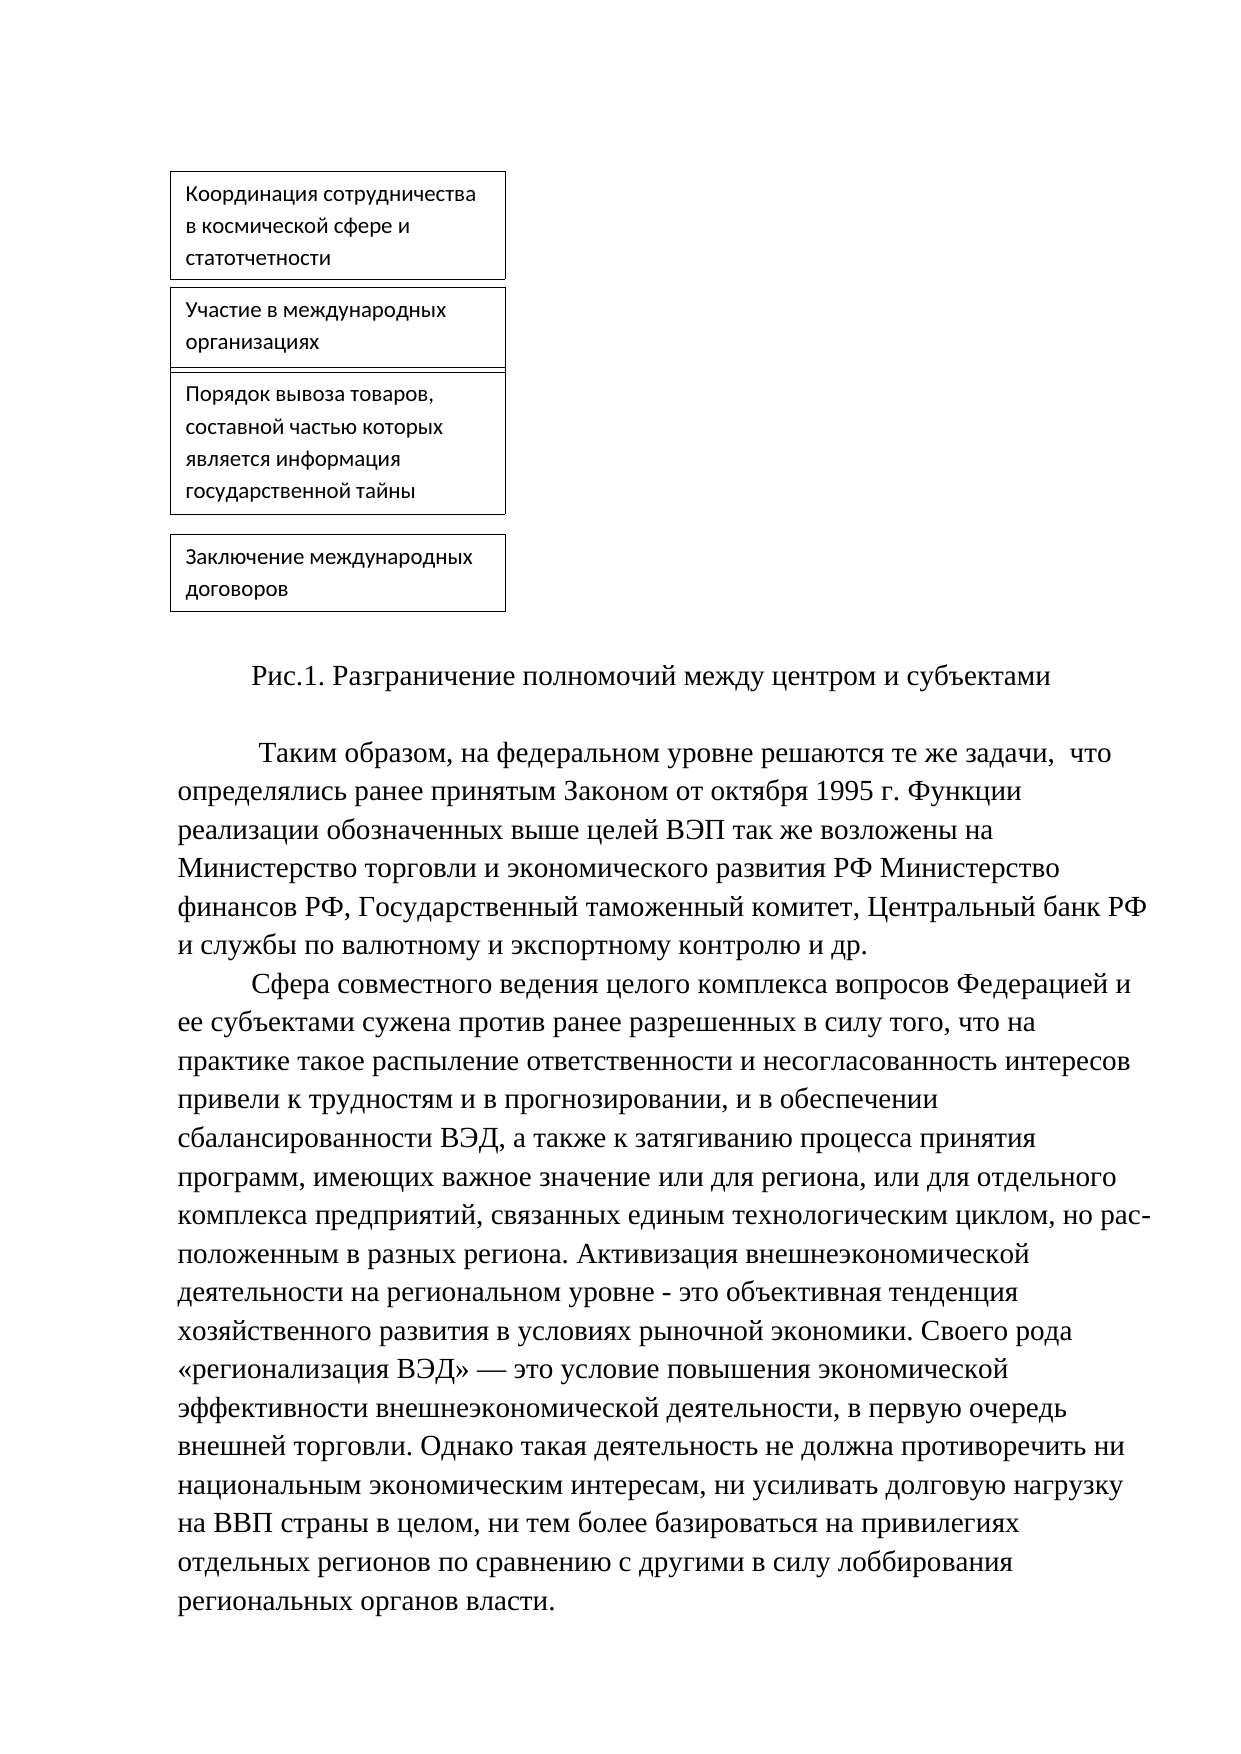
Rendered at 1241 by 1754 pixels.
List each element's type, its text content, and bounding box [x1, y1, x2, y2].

text Сфера совместного ведения целого комплекса вопросов Федерацией и ее субъектами сужена против ранее разрешенных в силу того, что на практике такое распыление ответственности и несогласованность интересов привели к трудностям и в прогнозировании, и в обеспечении сбалансированности ВЭД, а также к затягиванию процесса принятия программ, имеющих важное значение или для региона, или для отдельного комплекса предприятий, связанных единым технологическим циклом, но расположенным в разных региона. Активизация внешнеэкономической деятельности на региональном уровне - это объективная тенденция хозяйственного развития в условиях рыночной экономики. Своего рода «регионализация ВЭД» — это условие повышения экономической эффективности внешнеэкономической деятельности, в первую очередь внешней торговли. Однако такая деятельность не должна противоречить ни национальным экономическим интересам, ни усиливать долговую нагрузку на ВВП страны в целом, ни тем более базироваться на привилегиях отдельных регионов по сравнению с другими в силу лоббирования региональных органов власти. [177, 966, 1152, 1616]
text Рис.1. Разграничение полномочий между центром и субъектами [177, 658, 1152, 691]
text Таким образом, на федеральном уровне решаются те же задачи, что определялись ранее принятым Законом от октября 1995 г. Функции реализации обозначенных выше целей ВЭП так же возложены на Министерство торговли и экономического развития РФ Министерство финансов РФ, Государственный таможенный комитет, Центральный банк РФ и службы по валютному и экспортному контролю и др. [177, 735, 1152, 961]
